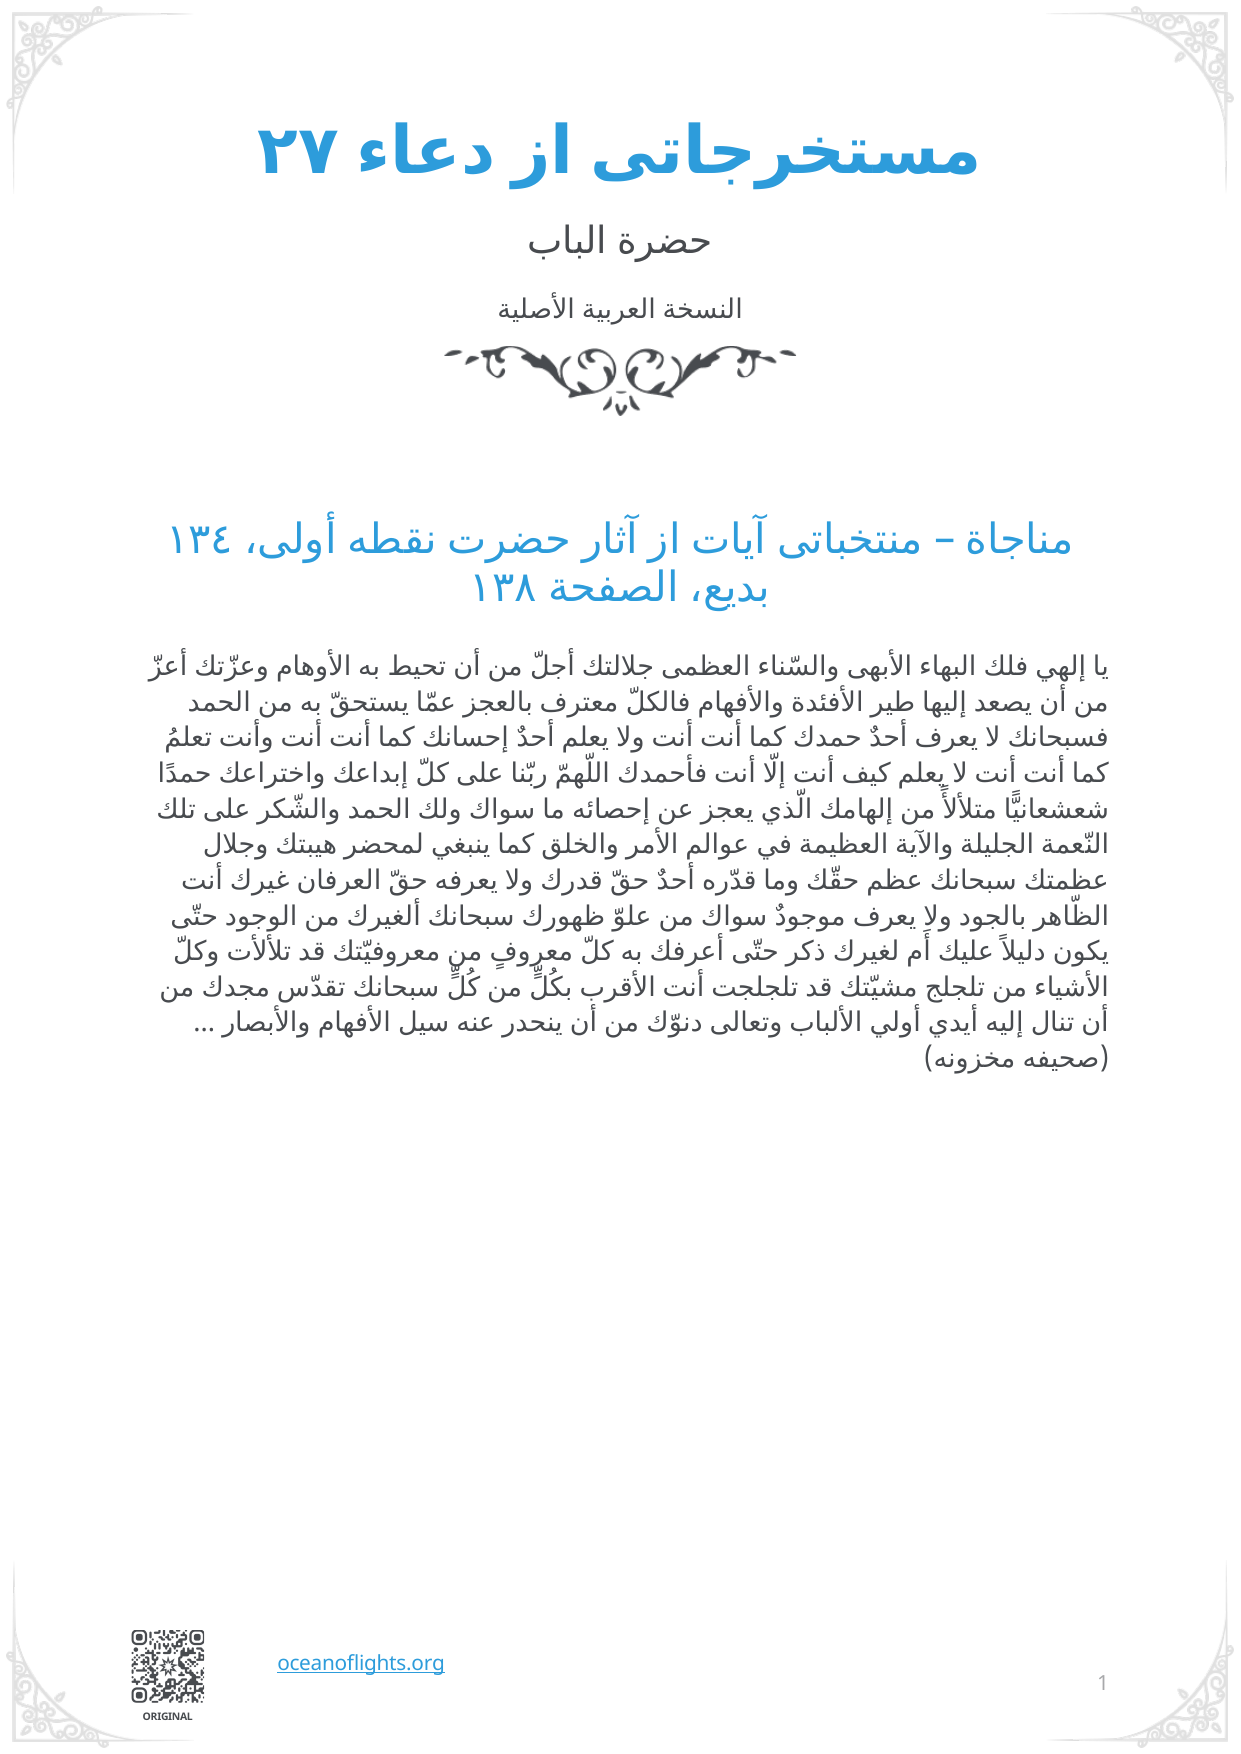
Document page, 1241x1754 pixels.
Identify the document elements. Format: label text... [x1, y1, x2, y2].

text يا إلهي فلك البهاء الأبهى والسّناء العظمى جلالتك أجلّ من أن تحيط به الأوهام وعزّتك أعزّ من أن يصعد إليها طير الأفئدة والأفهام فالكلّ معترف بالعجز عمّا يستحقّ به من الحمد فسبحانك لا يعرف أحدٌ حمدك كما أنت أنت ولا يعلم أحدٌ إحسانك كما أنت أنت وأنت تعلمُ كما أنت أنت لا يعلم كيف أنت إلّا أنت فأحمدك اللّهمّ ربّنا على كلّ إبداعك واختراعك حمدًا شعشعانيًّا متلألأً من إلهامك الّذي يعجز عن إحصائه ما سواك ولك الحمد والشّكر على تلك النّعمة الجليلة والآية العظيمة في عوالم الأمر والخلق كما ينبغي لمحضر هيبتك وجلال عظمتك سبحانك عظم حقّك وما قدّره أحدٌ حقّ قدرك ولا يعرفه حقّ العرفان غيرك أنت الظّاهر بالجود ولا يعرف موجودٌ سواك من علوّ ظهورك سبحانك ألغيرك من الوجود حتّى يكون دليلاً عليك أَم لغيرك ذكر حتّى أعرفك به كلّ معروفٍ من معروفيّتك قد تلألأت وكلّ الأشياء من تلجلج مشيّتك قد تلجلجت أنت الأقرب بكُلٍّ من كُلٍّ سبحانك تقدّس مجدك من أن تنال إليه أيدي أولي الألباب وتعالى دنوّك من أن ينحدر عنه سيل الأفهام والأبصار ... (صحيفه مخزونه) [131, 651, 1109, 1078]
picture [1046, 1560, 1234, 1748]
text حضرة الباب [131, 221, 1109, 261]
title مستخرجاتى از دعاء ۲۷ [131, 117, 1109, 188]
subtitle مناجاة – منتخباتى آيات از آثار حضرت نقطه أولى، ۱۳٤ بديع، الصفحة ۱۳۸ [131, 511, 1109, 618]
picture [6, 1560, 205, 1748]
picture [1046, 6, 1234, 194]
text النسخة العربية الأصلية [131, 294, 1109, 330]
picture [444, 346, 797, 416]
picture [6, 6, 194, 194]
